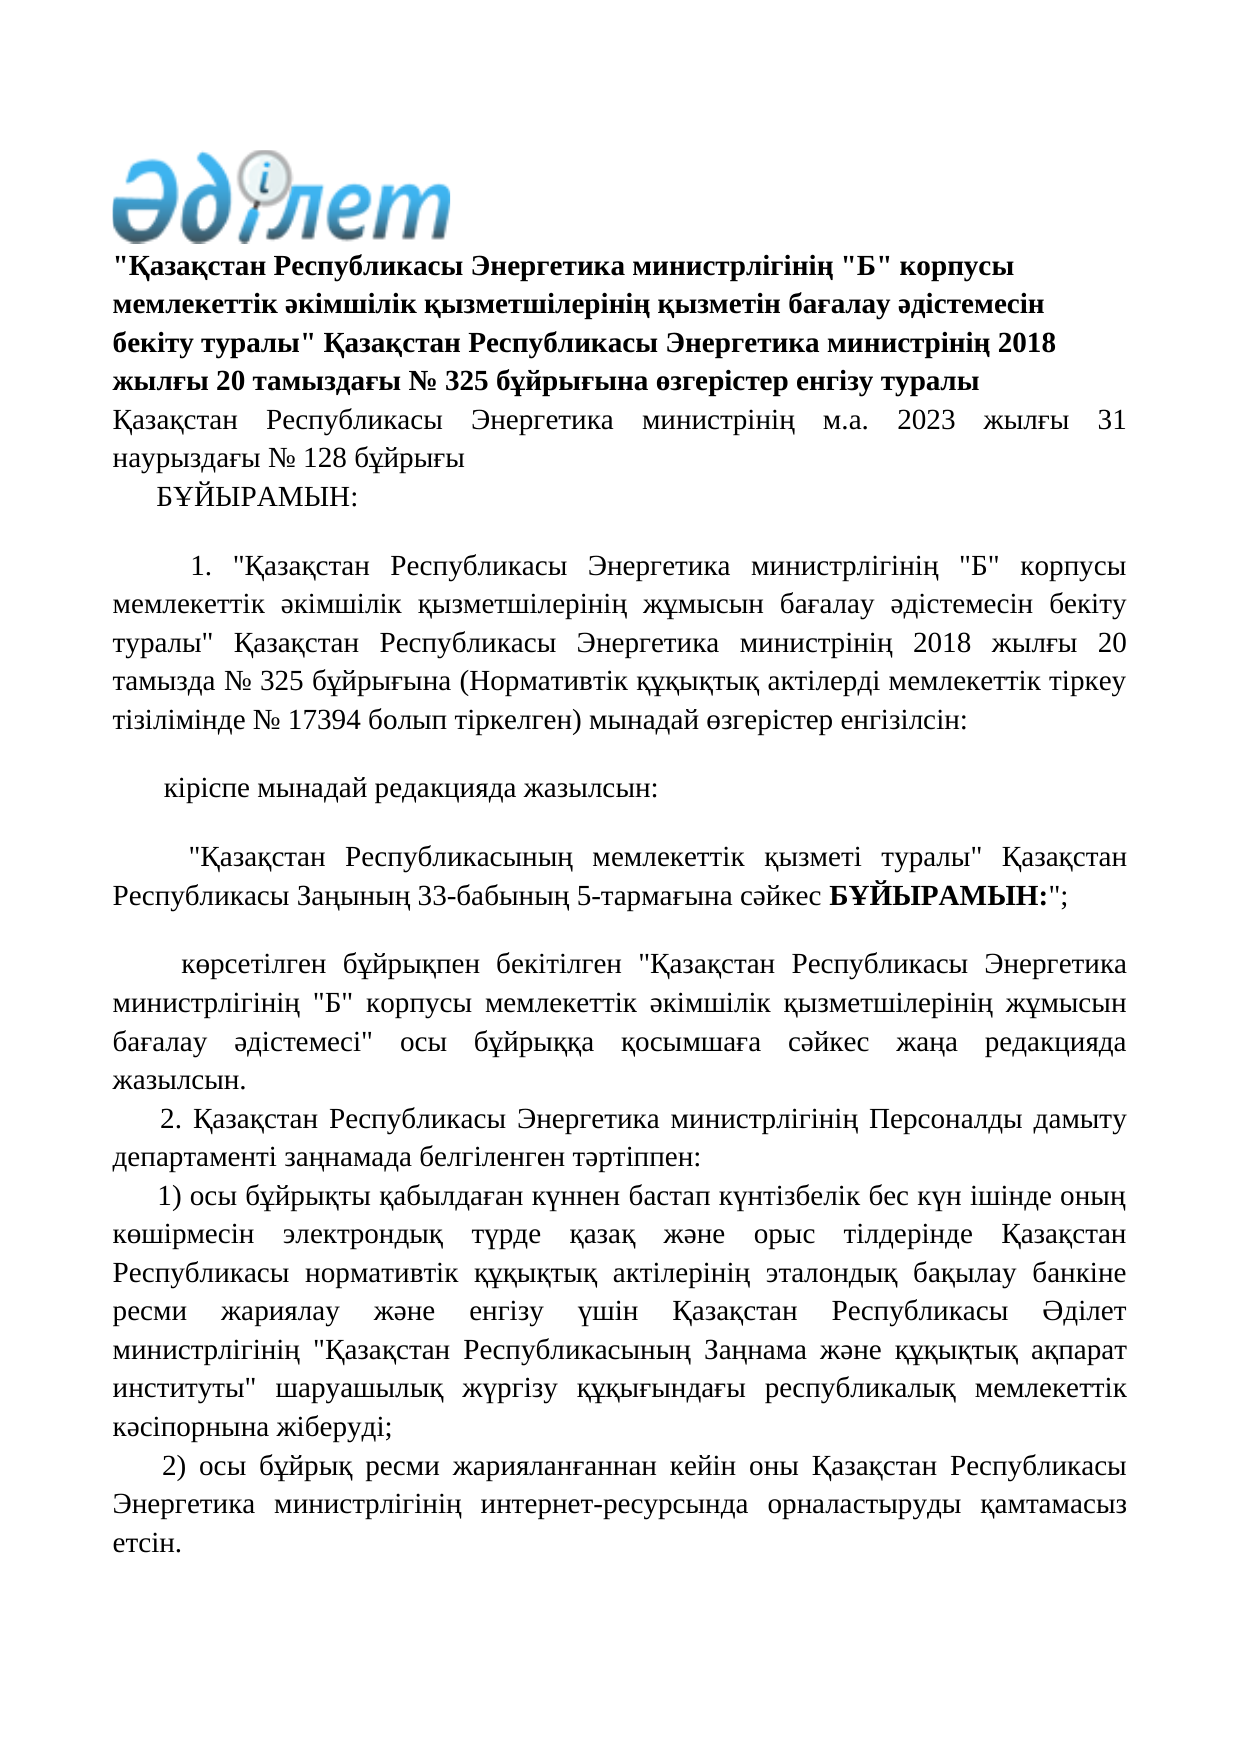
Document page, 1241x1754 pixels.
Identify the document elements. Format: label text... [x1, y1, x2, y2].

text "Қазақстан Республикасының мемлекеттік қызметі туралы" Қазақстан Республикасы Заңының 33-бабының 5-тармағына сәйкес БҰЙЫРАМЫН:"; [112, 839, 1128, 911]
text Қазақстан Республикасы Энергетика министрінің м.а. 2023 жылғы 31 наурыздағы № 128 бұйрығы [112, 402, 1128, 474]
text 1) осы бұйрықты қабылдаған күннен бастап күнтізбелік бес күн ішінде оның көшірмесін электрондық түрде қазақ және орыс тілдерінде Қазақстан Республикасы нормативтік құқықтық актілерінің эталондық бақылау банкіне ресми жариялау және енгізу үшін Қазақстан Республикасы Әділет министрлігінің "Қазақстан Республикасының Заңнама және құқықтық ақпарат институты" шаруашылық жүргізу құқығындағы республикалық мемлекеттік кәсіпорнына жіберуді; [112, 1178, 1128, 1443]
text 2) осы бұйрық ресми жарияланғаннан кейін оны Қазақстан Республикасы Энергетика министрлігінің интернет-ресурсында орналастыруды қамтамасыз етсін. [112, 1448, 1128, 1558]
text "Қазақстан Республикасы Энергетика министрлігінің "Б" корпусы мемлекеттік әкімшілік қызметшілерінің қызметін бағалау әдістемесін бекіту туралы" Қазақстан Республикасы Энергетика министрінің 2018 жылғы 20 тамыздағы № 325 бұйрығына өзгерістер енгізу туралы [112, 248, 1128, 397]
text 1. "Қазақстан Республикасы Энергетика министрлігінің "Б" корпусы мемлекеттік әкімшілік қызметшілерінің жұмысын бағалау әдістемесін бекіту туралы" Қазақстан Республикасы Энергетика министрінің 2018 жылғы 20 тамызда № 325 бұйрығына (Нормативтік құқықтық актілерді мемлекеттік тіркеу тізілімінде № 17394 болып тіркелген) мынадай өзгерістер енгізілсін: [112, 548, 1128, 735]
text БҰЙЫРАМЫН: [112, 479, 1128, 512]
picture [112, 150, 451, 244]
text 2. Қазақстан Республикасы Энергетика министрлігінің Персоналды дамыту департаменті заңнамада белгіленген тәртіппен: [112, 1101, 1128, 1173]
text көрсетілген бұйрықпен бекітілген "Қазақстан Республикасы Энергетика министрлігінің "Б" корпусы мемлекеттік әкімшілік қызметшілерінің жұмысын бағалау әдістемесі" осы бұйрыққа қосымшаға сәйкес жаңа редакцияда жазылсын. [112, 947, 1128, 1096]
text кіріспе мынадай редакцияда жазылсын: [112, 771, 1128, 804]
